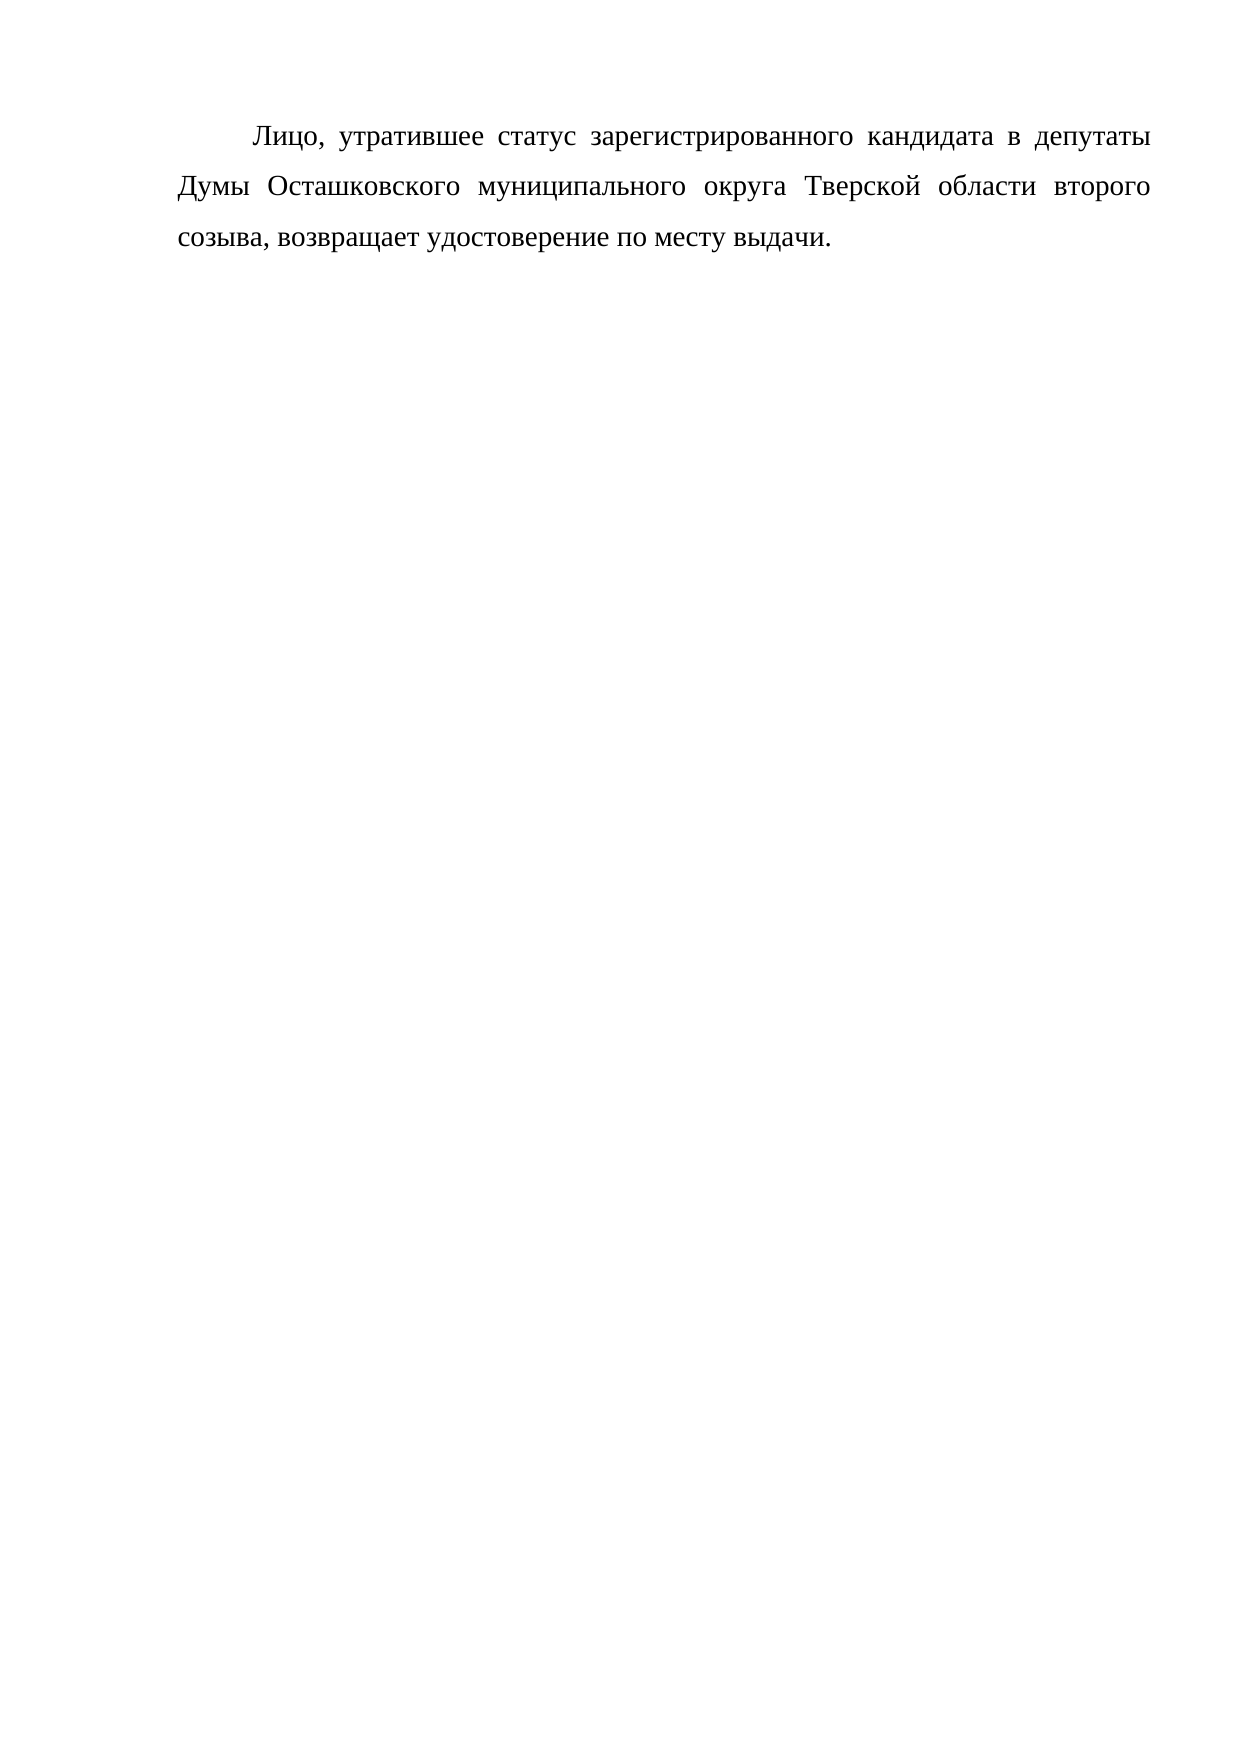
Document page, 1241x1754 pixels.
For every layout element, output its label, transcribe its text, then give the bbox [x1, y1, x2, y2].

text Лицо, утратившее статус зарегистрированного кандидата в депутаты Думы Осташковского муниципального округа Тверской области второго созыва, возвращает удостоверение по месту выдачи. [177, 118, 1152, 252]
